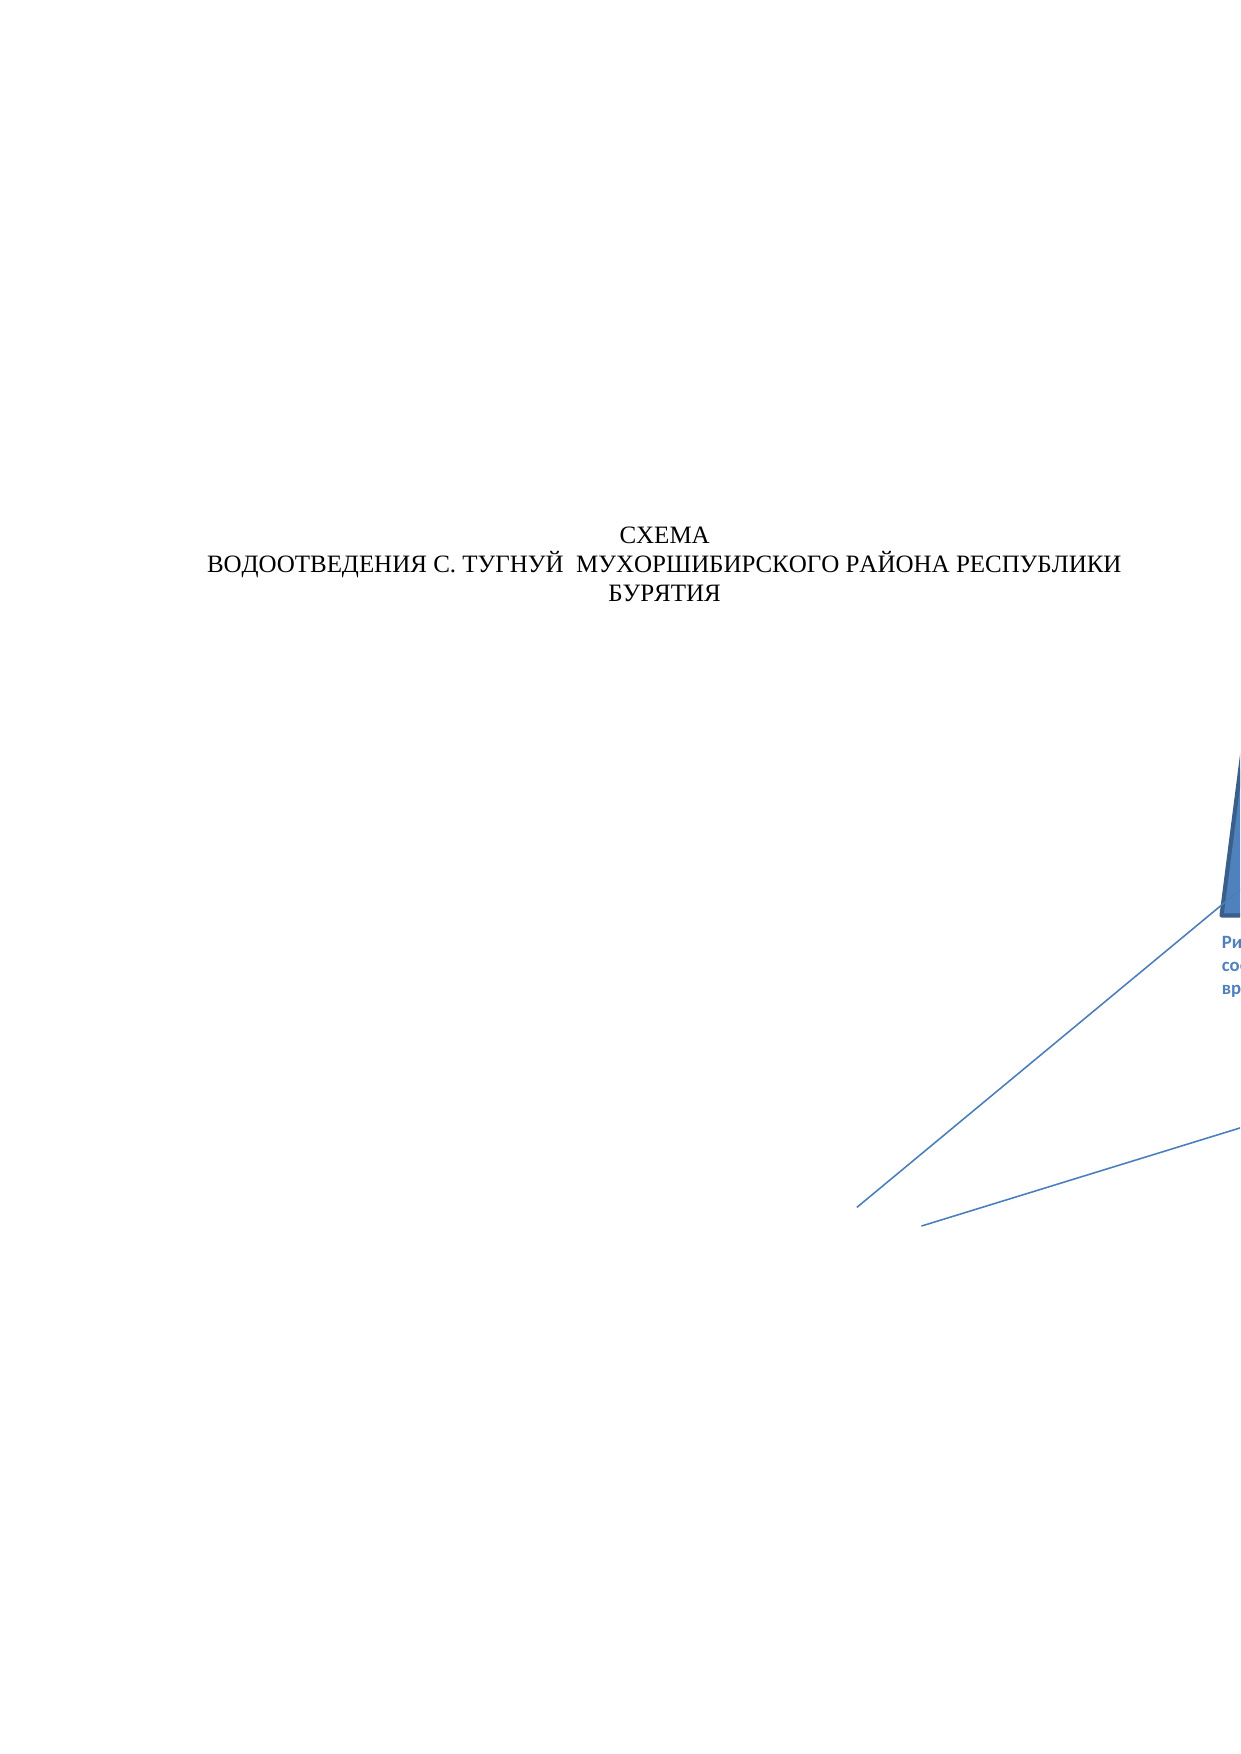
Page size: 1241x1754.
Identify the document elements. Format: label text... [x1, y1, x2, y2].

text СХЕМА [177, 521, 1152, 549]
text ВОДООТВЕДЕНИЯ С. ТУГНУЙ МУХОРШИБИРСКОГО РАЙОНА РЕСПУБЛИКИ БУРЯТИЯ [177, 549, 1152, 607]
